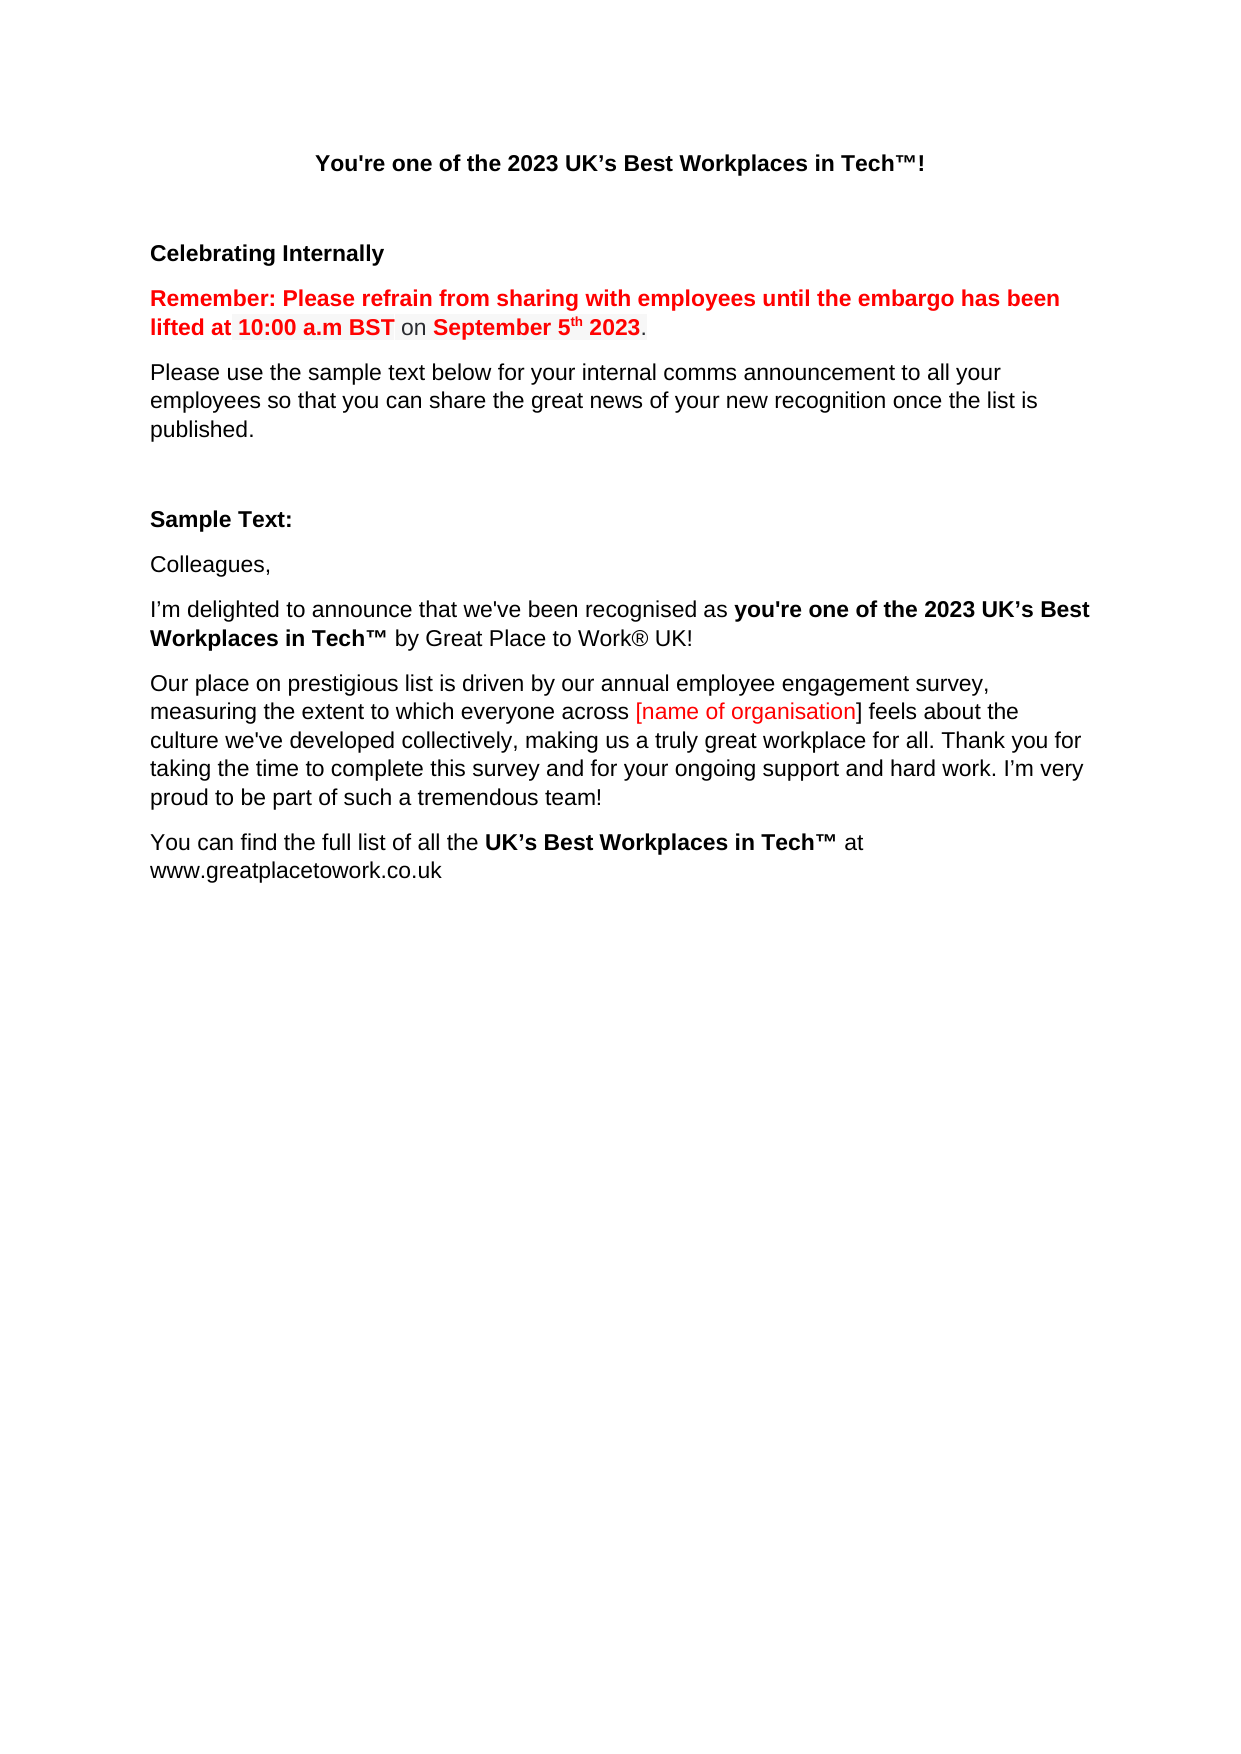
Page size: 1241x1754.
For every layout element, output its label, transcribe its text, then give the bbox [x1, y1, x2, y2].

text Please use the sample text below for your internal comms announcement to all your employees so that you can share the great news of your new recognition once the list is published. [150, 359, 1090, 442]
text Sample Text: [150, 506, 1090, 532]
text Remember: Please refrain from sharing with employees until the embargo has been lifted at 10:00 a.m BST on September 5th 2023. [150, 285, 1090, 340]
text Our place on prestigious list is driven by our annual employee engagement survey, measuring the extent to which everyone across [name of organisation] feels about the culture we've developed collectively, making us a truly great workplace for all. Thank you for taking the time to complete this survey and for your ongoing support and hard work. I’m very proud to be part of such a tremendous team! [150, 670, 1090, 810]
text I’m delighted to announce that we've been recognised as you're one of the 2023 UK’s Best Workplaces in Tech™ by Great Place to Work® UK! [150, 596, 1090, 651]
text You can find the full list of all the UK’s Best Workplaces in Tech™ at www.greatplacetowork.co.uk [150, 828, 1090, 883]
text Celebrating Internally [150, 240, 1090, 267]
text You're one of the 2023 UK’s Best Workplaces in Tech™! [150, 150, 1090, 176]
text Colleagues, [150, 551, 1090, 577]
